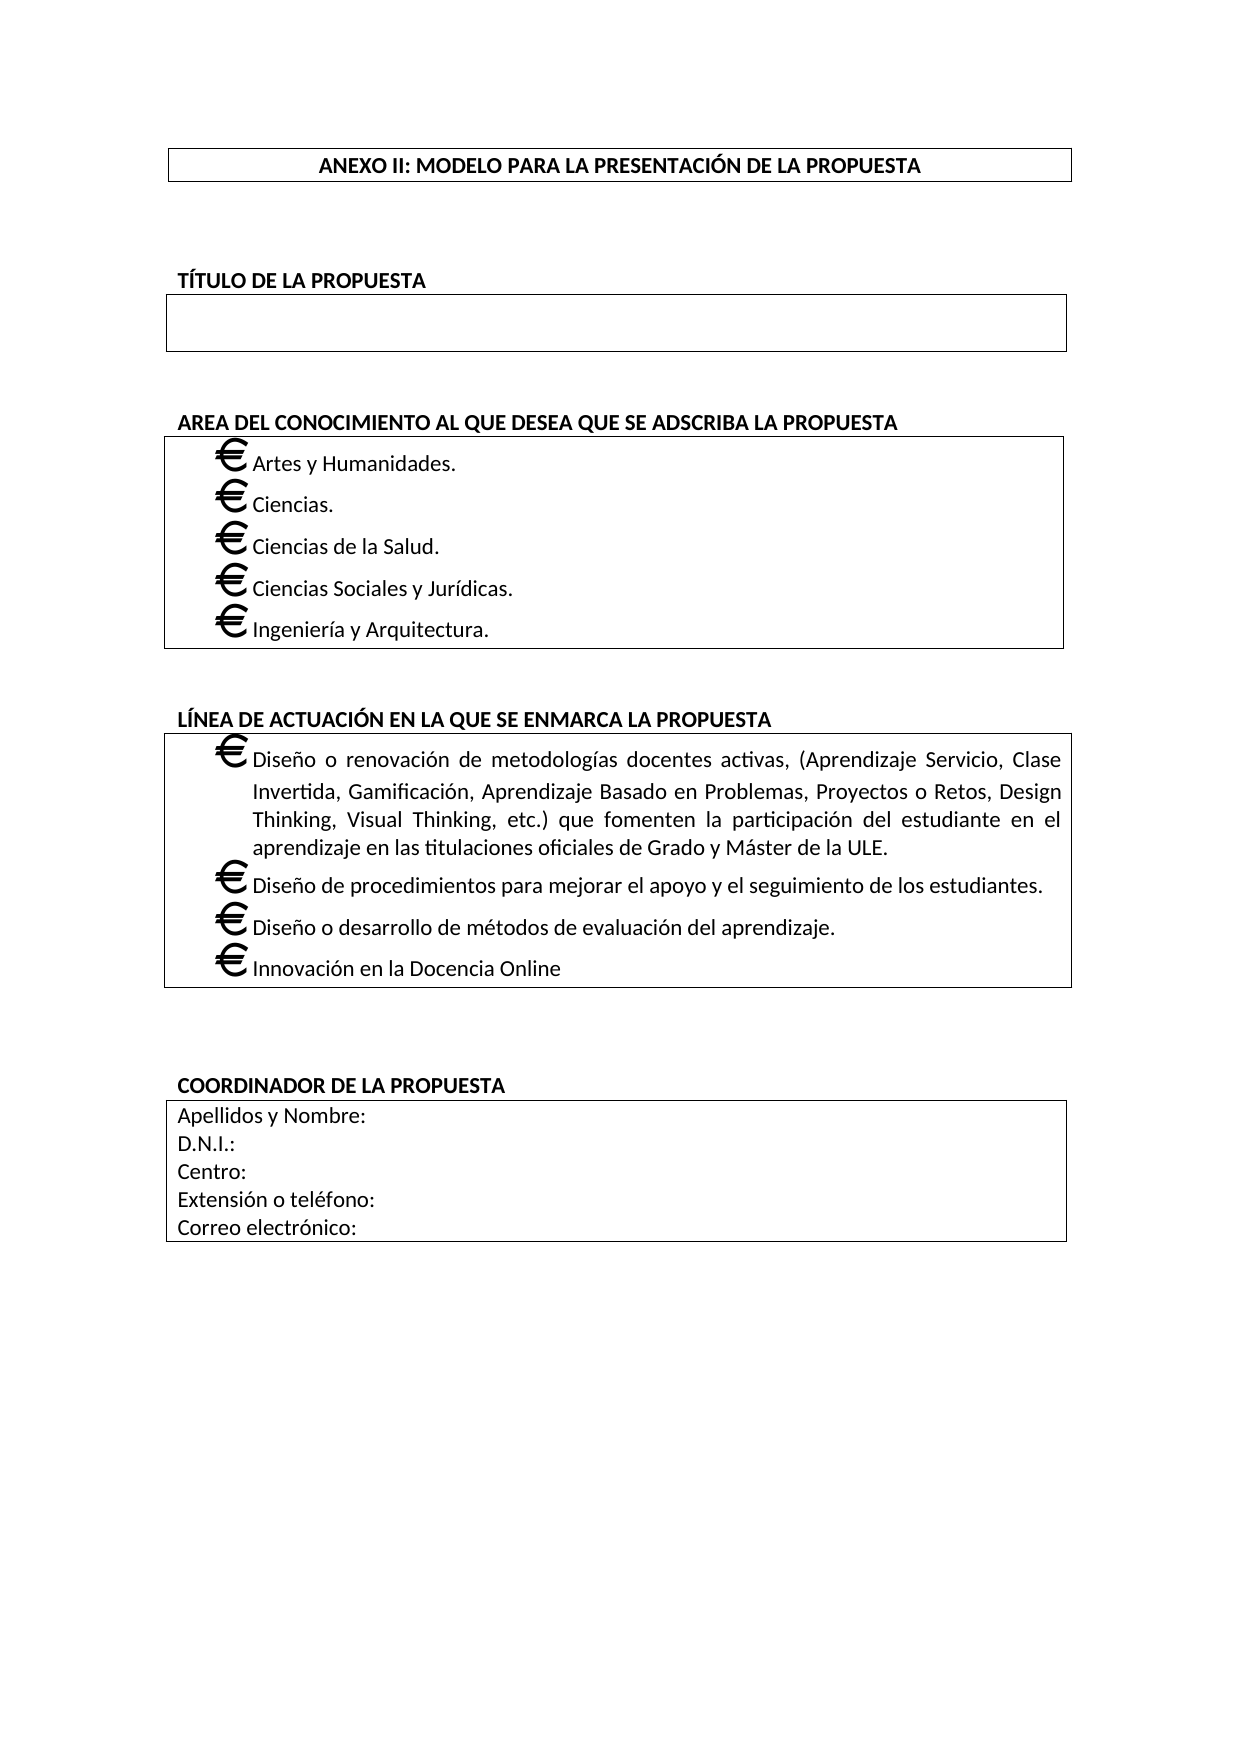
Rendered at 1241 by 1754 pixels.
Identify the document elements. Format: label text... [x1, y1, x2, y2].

list Diseño o desarrollo de métodos de evaluación del aprendizaje. [165, 900, 1071, 942]
text LÍNEA DE ACTUACIÓN EN LA QUE SE ENMARCA LA PROPUESTA [177, 705, 1063, 733]
list Innovación en la Docencia Online [165, 942, 1071, 987]
list Ingeniería y Arquitectura. [165, 603, 1063, 648]
list Ciencias Sociales y Jurídicas. [165, 561, 1063, 603]
table_header Apellidos y Nombre: D.N.I.: Centro: Extensión o teléfono: Correo electrónico: [167, 1101, 1066, 1241]
list Artes y Humanidades. [165, 437, 1063, 478]
list Diseño de procedimientos para mejorar el apoyo y el seguimiento de los estudiantes. [165, 858, 1071, 900]
text AREA DEL CONOCIMIENTO AL QUE DESEA QUE SE ADSCRIBA LA PROPUESTA [177, 408, 1077, 436]
table_header [167, 295, 1066, 351]
text TÍTULO DE LA PROPUESTA [177, 266, 1063, 294]
list Diseño o renovación de metodologías docentes activas, (Aprendizaje Servicio, Clase Invertida, Gamificación, Aprendizaje Basado en Problemas, Proyectos o Retos, Design Thinking, Visual Thinking, etc.) que fomenten la participación del estudiante en el aprendizaje en las titulaciones oficiales de Grado y Máster de la ULE. [165, 734, 1071, 858]
text COORDINADOR DE LA PROPUESTA [177, 1072, 1063, 1100]
list Ciencias. [165, 478, 1063, 519]
list Ciencias de la Salud. [165, 519, 1063, 561]
text ANEXO II: MODELO PARA LA PRESENTACIÓN DE LA PROPUESTA [169, 149, 1071, 181]
